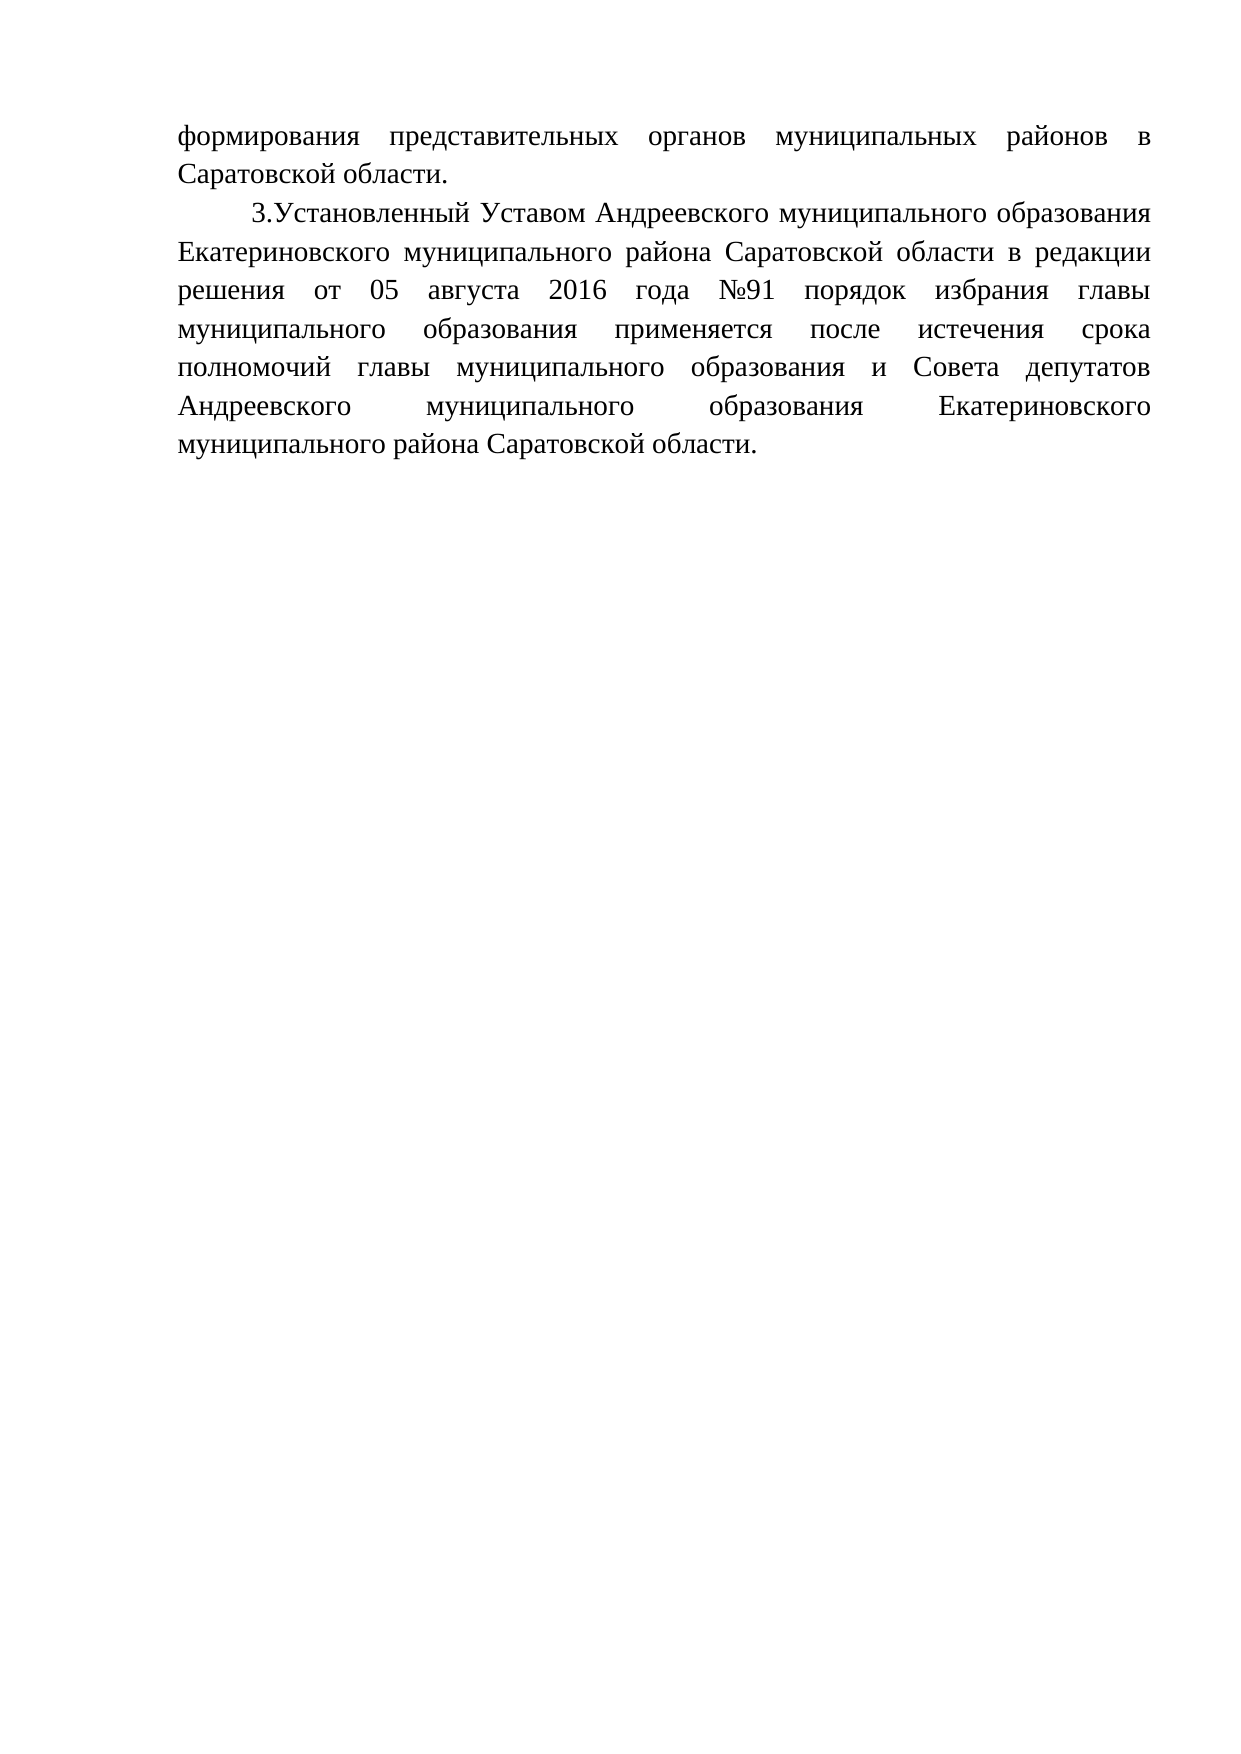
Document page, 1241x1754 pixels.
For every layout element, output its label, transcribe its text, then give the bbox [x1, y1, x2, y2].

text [177, 118, 1152, 190]
text 3.Установленный Уставом Андреевского муниципального образования Екатериновского муниципального района Саратовской области в редакции решения от 05 августа 2016 года №91 порядок избрания главы муниципального образования применяется после истечения срока полномочий главы муниципального образования и Совета депутатов Андреевского муниципального образования Екатериновского муниципального района Саратовской области. [177, 195, 1152, 460]
